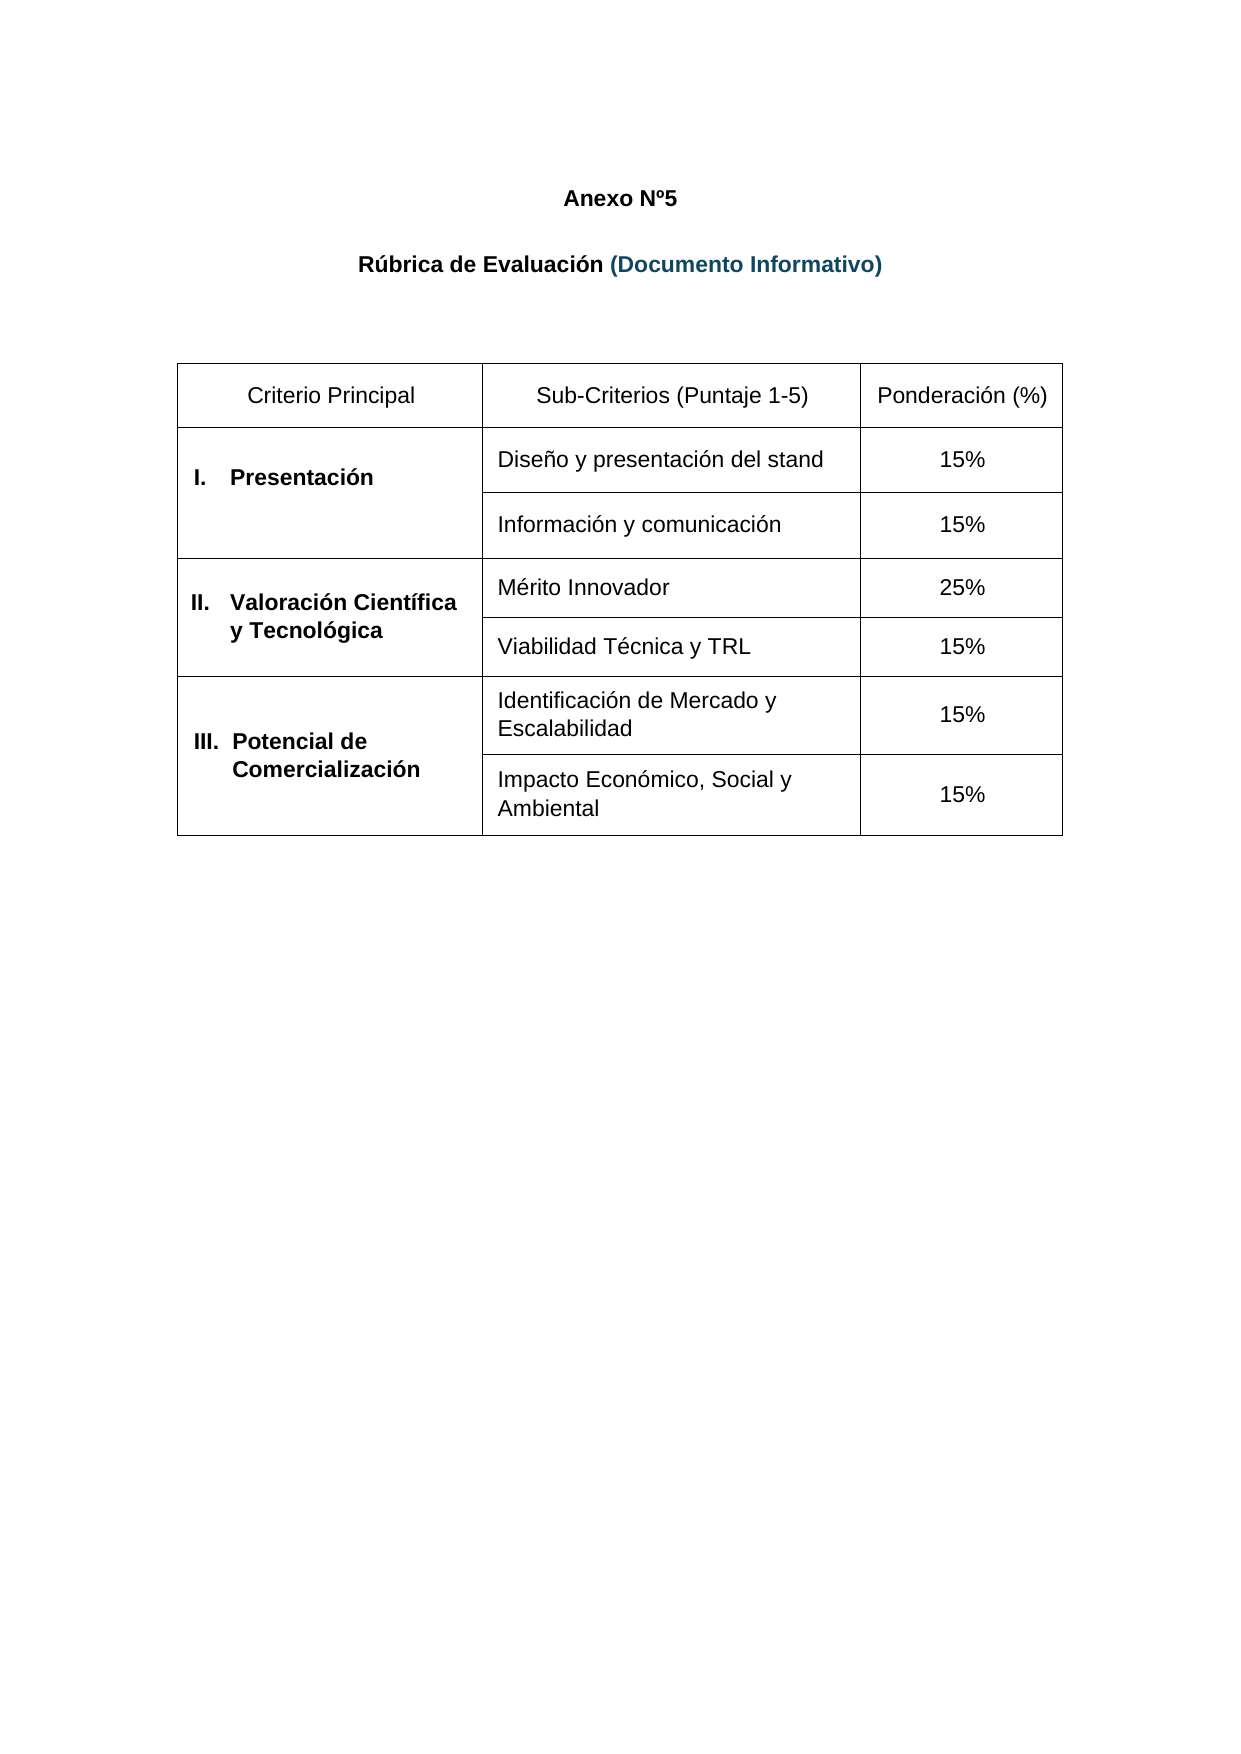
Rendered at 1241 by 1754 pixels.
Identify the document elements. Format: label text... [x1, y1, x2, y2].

table_cell Impacto Económico, Social y Ambiental [483, 755, 860, 835]
table_cell Diseño y presentación del stand [483, 428, 860, 492]
table_cell 25% [861, 559, 1062, 617]
table_cell Viabilidad Técnica y TRL [483, 618, 860, 676]
table_cell Identificación de Mercado y Escalabilidad [483, 677, 860, 753]
table_cell Información y comunicación [483, 493, 860, 558]
table_header Sub-Criterios (Puntaje 1-5) [483, 364, 860, 427]
table_cell 15% [861, 755, 1062, 835]
table_header Ponderación (%) [861, 364, 1062, 427]
table_cell Potencial de Comercialización [178, 677, 482, 835]
table_cell 15% [861, 428, 1062, 492]
table_cell 15% [861, 677, 1062, 753]
subtitle Anexo Nº5 [177, 185, 1063, 211]
table_header Criterio Principal [178, 364, 482, 427]
table_cell 15% [861, 493, 1062, 558]
table_cell Mérito Innovador [483, 559, 860, 617]
table_cell Presentación [178, 428, 482, 558]
table_cell 15% [861, 618, 1062, 676]
subtitle Rúbrica de Evaluación (Documento Informativo) [177, 251, 1063, 277]
table_cell Valoración Científica y Tecnológica [178, 559, 482, 676]
